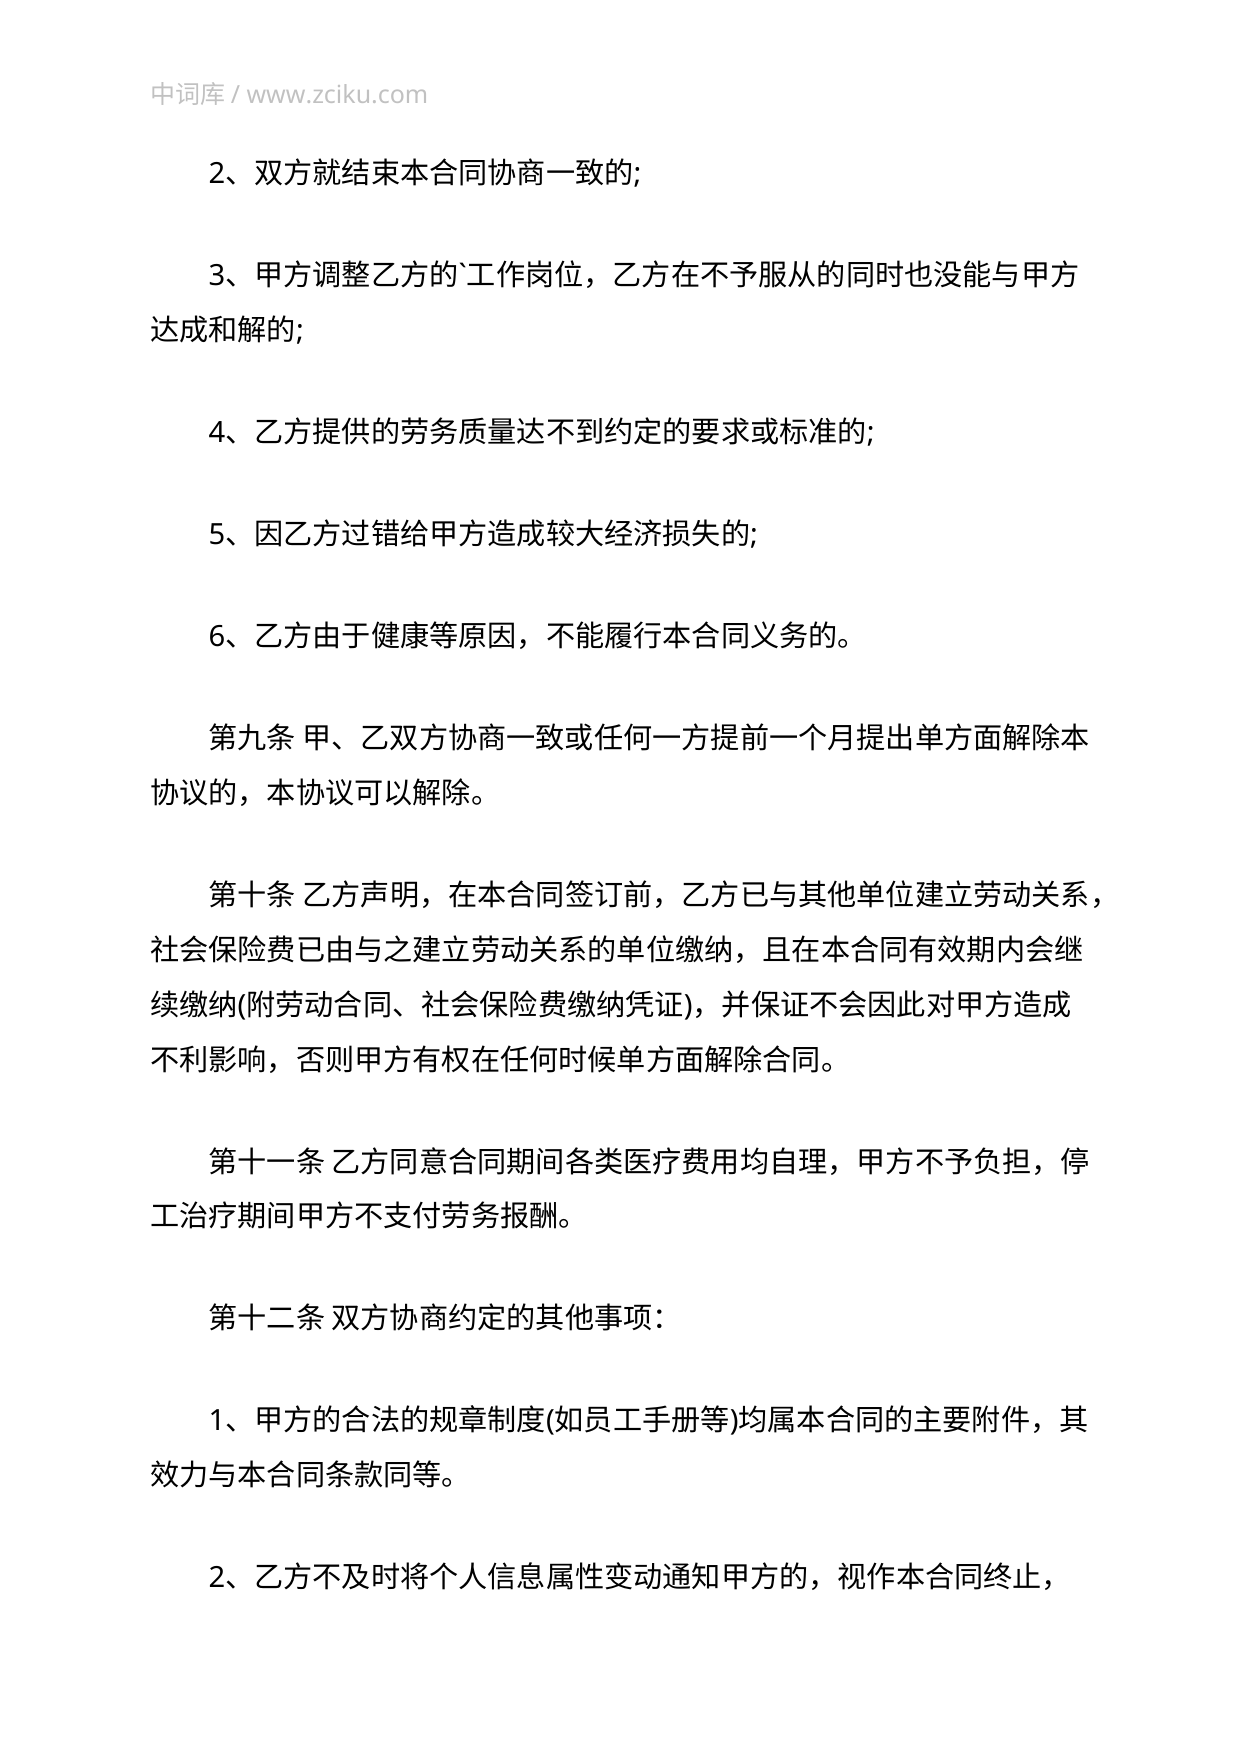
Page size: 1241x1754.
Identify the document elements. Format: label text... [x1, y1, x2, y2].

text 3、甲方调整乙方的`工作岗位，乙方在不予服从的同时也没能与甲方达成和解的; [150, 252, 1090, 349]
text 1、甲方的合法的规章制度(如员工手册等)均属本合同的主要附件，其效力与本合同条款同等。 [150, 1397, 1090, 1494]
text 5、因乙方过错给甲方造成较大经济损失的; [150, 511, 1090, 553]
text 第十条 乙方声明，在本合同签订前，乙方已与其他单位建立劳动关系，社会保险费已由与之建立劳动关系的单位缴纳，且在本合同有效期内会继续缴纳(附劳动合同、社会保险费缴纳凭证)，并保证不会因此对甲方造成不利影响，否则甲方有权在任何时候单方面解除合同。 [150, 872, 1090, 1079]
text 第十二条 双方协商约定的其他事项： [150, 1295, 1090, 1337]
text 第十一条 乙方同意合同期间各类医疗费用均自理，甲方不予负担，停工治疗期间甲方不支付劳务报酬。 [150, 1138, 1090, 1235]
text 4、乙方提供的劳务质量达不到约定的要求或标准的; [150, 409, 1090, 451]
text 6、乙方由于健康等原因，不能履行本合同义务的。 [150, 613, 1090, 655]
text 第九条 甲、乙双方协商一致或任何一方提前一个月提出单方面解除本协议的，本协议可以解除。 [150, 715, 1090, 812]
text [150, 1553, 1090, 1596]
text 2、双方就结束本合同协商一致的; [150, 150, 1090, 192]
